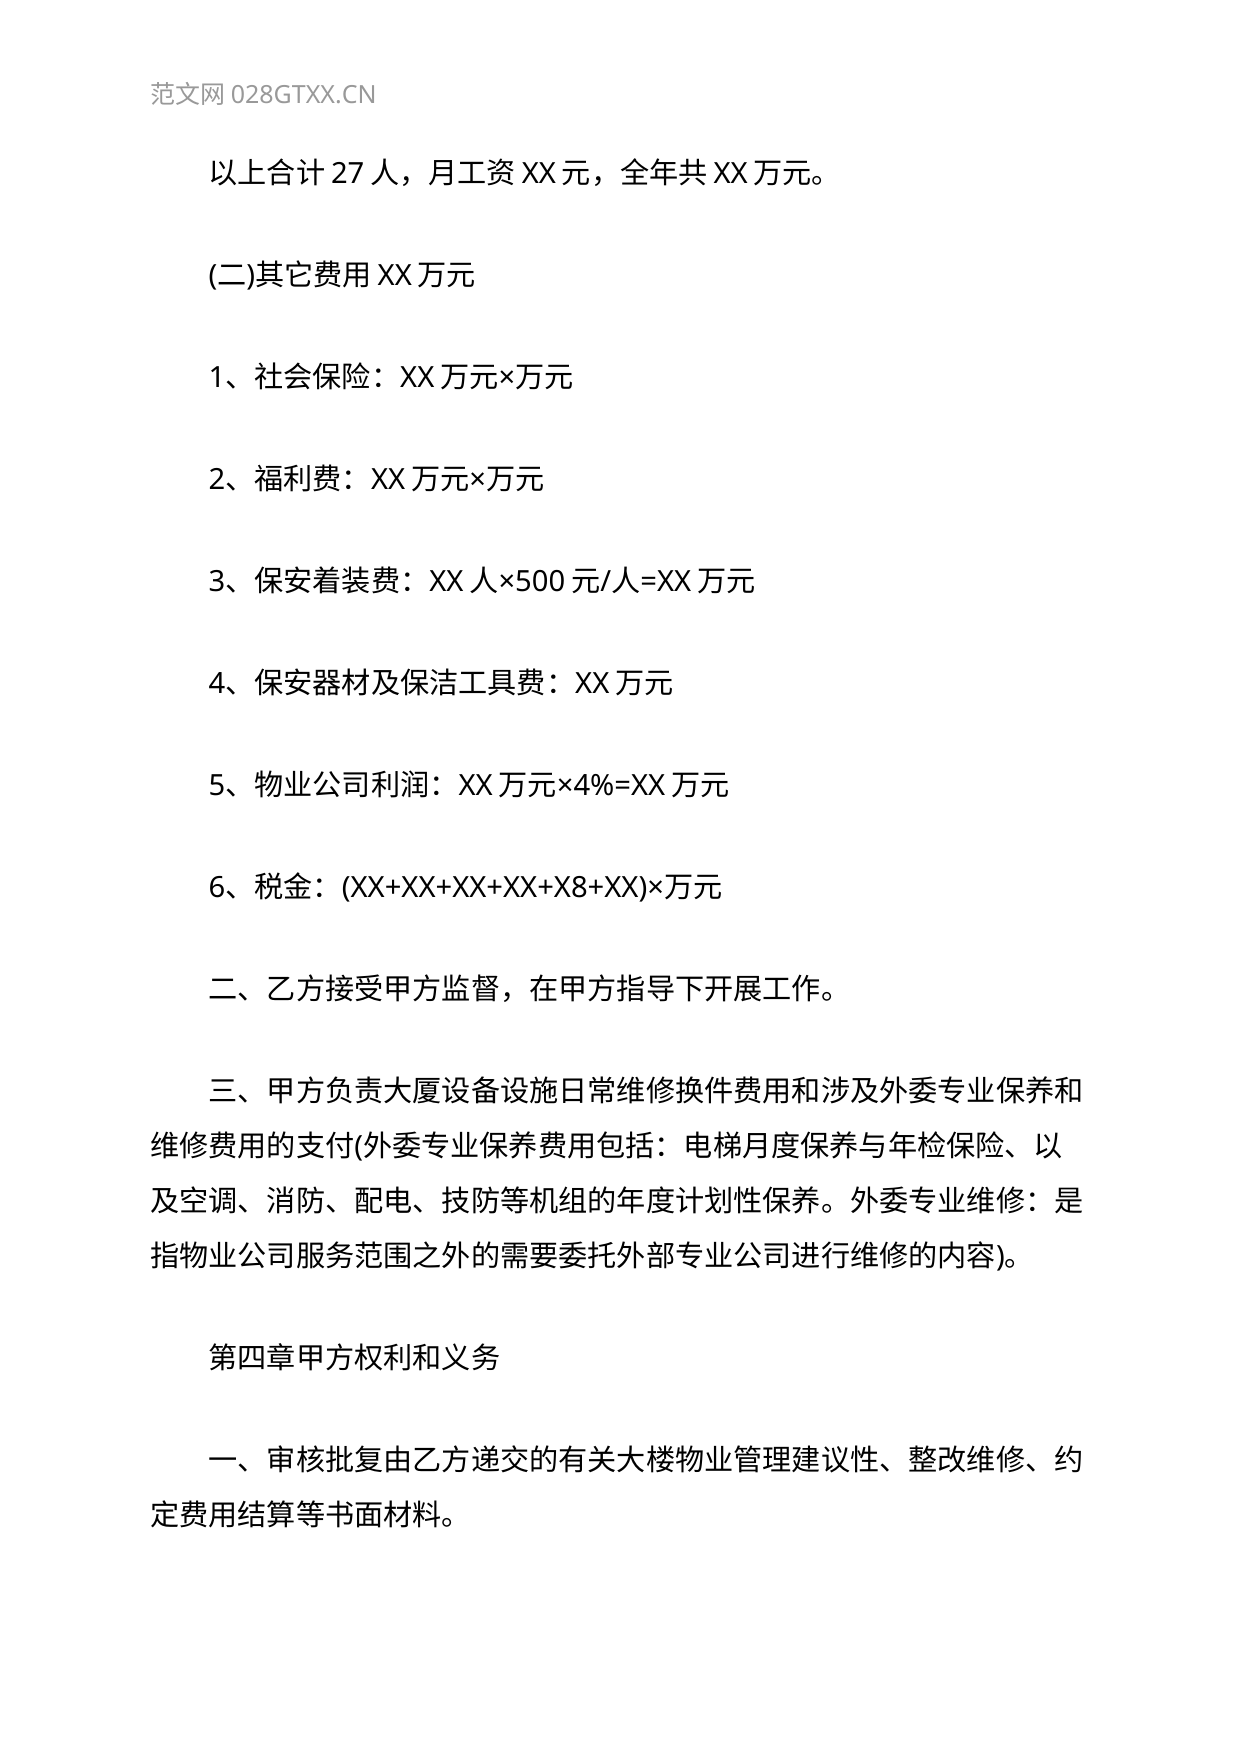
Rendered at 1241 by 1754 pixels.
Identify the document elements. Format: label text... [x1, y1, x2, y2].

text 以上合计27人，月工资XX元，全年共XX万元。 [150, 150, 1090, 192]
text 第四章甲方权利和义务 [150, 1334, 1090, 1377]
text 二、乙方接受甲方监督，在甲方指导下开展工作。 [150, 966, 1090, 1008]
text 5、物业公司利润：XX万元×4%=XX万元 [150, 762, 1090, 804]
text 一、审核批复由乙方递交的有关大楼物业管理建议性、整改维修、约定费用结算等书面材料。 [150, 1436, 1090, 1533]
text 4、保安器材及保洁工具费：XX万元 [150, 660, 1090, 702]
text 2、福利费：XX万元×万元 [150, 456, 1090, 498]
text 1、社会保险：XX万元×万元 [150, 354, 1090, 396]
text 三、甲方负责大厦设备设施日常维修换件费用和涉及外委专业保养和维修费用的支付(外委专业保养费用包括：电梯月度保养与年检保险、以及空调、消防、配电、技防等机组的年度计划性保养。外委专业维修：是指物业公司服务范围之外的需要委托外部专业公司进行维修的内容)。 [150, 1068, 1090, 1275]
text 3、保安着装费：XX人×500元/人=XX万元 [150, 558, 1090, 600]
text (二)其它费用XX万元 [150, 252, 1090, 294]
text 6、税金：(XX+XX+XX+XX+X8+XX)×万元 [150, 864, 1090, 906]
